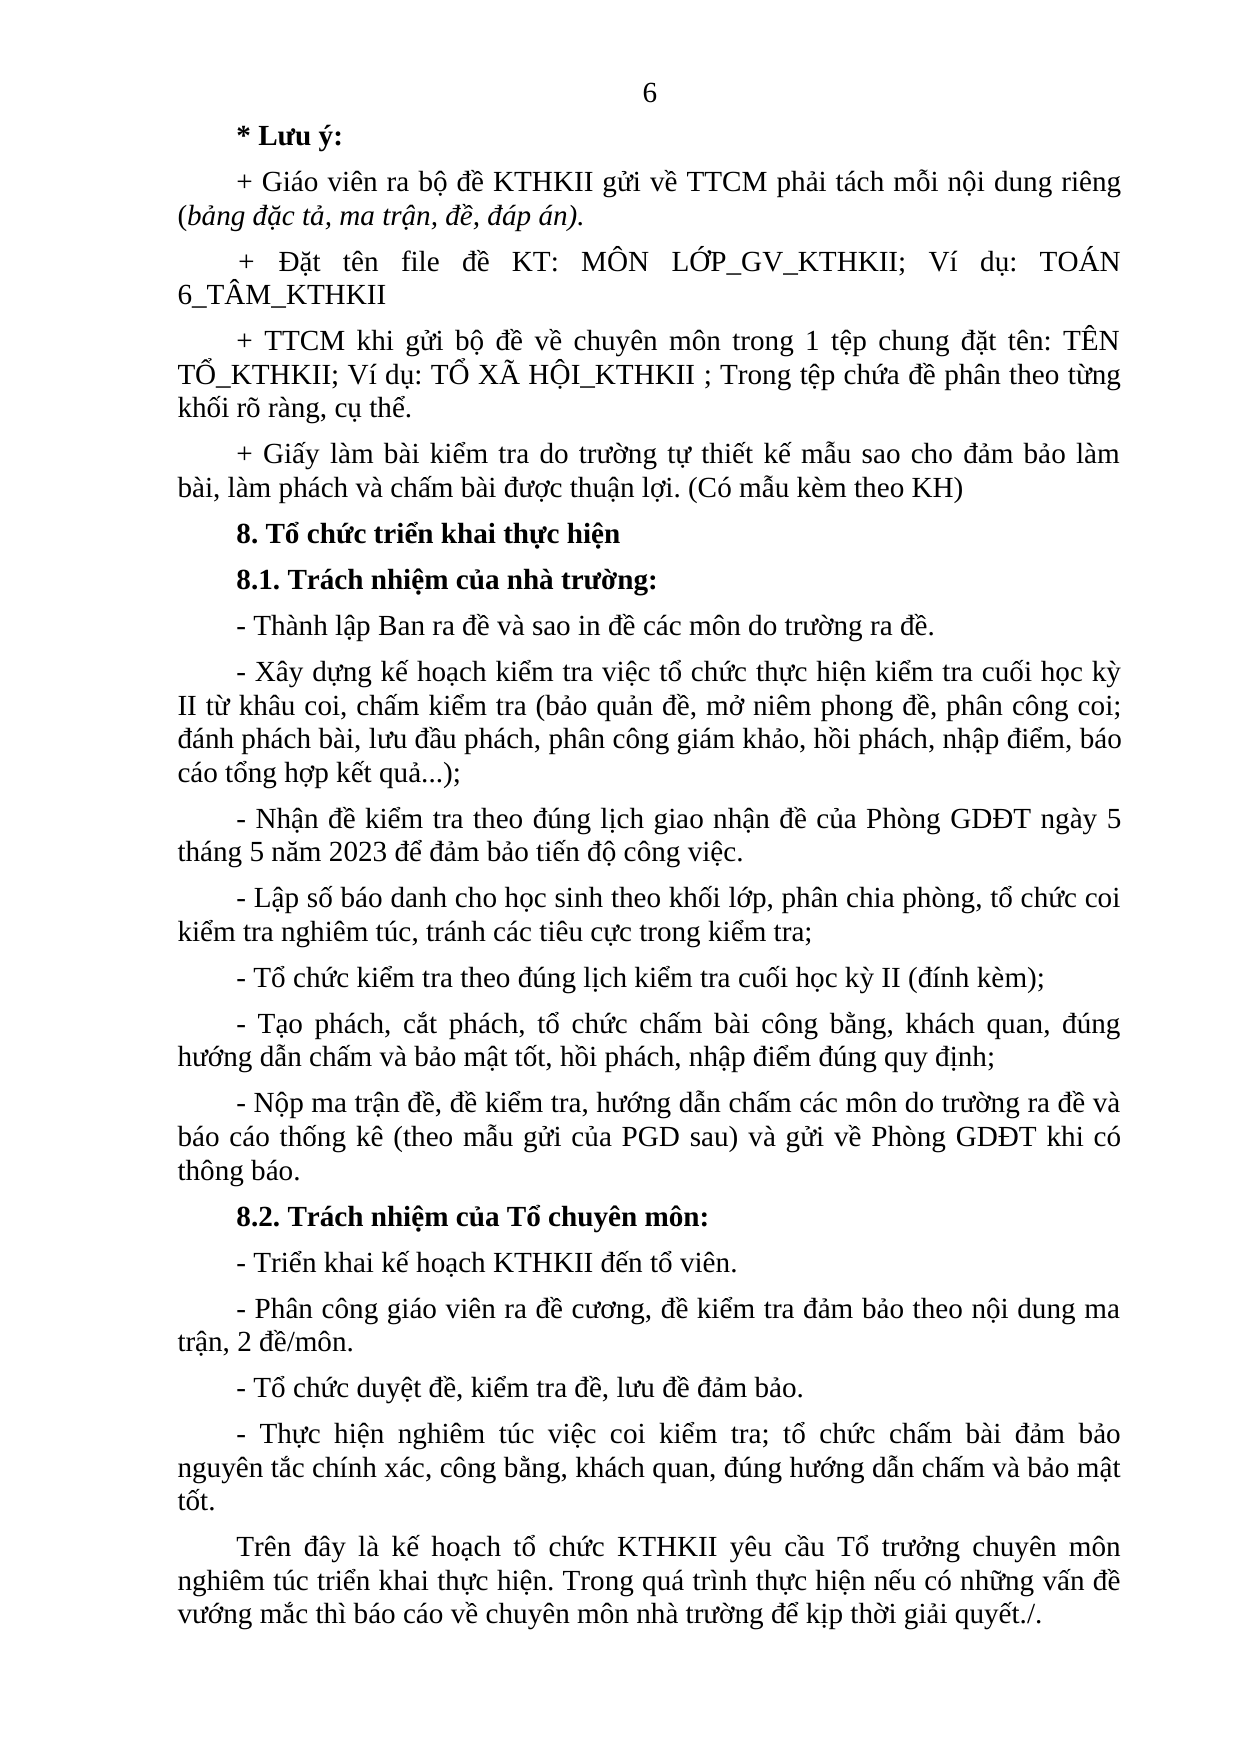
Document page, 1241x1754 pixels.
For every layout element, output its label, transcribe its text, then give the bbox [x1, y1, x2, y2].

text - Nhận đề kiểm tra theo đúng lịch giao nhận đề của Phòng GDĐT ngày 5 tháng 5 năm 2023 để đảm bảo tiến độ công việc. [177, 801, 1122, 868]
text - Thành lập Ban ra đề và sao in đề các môn do trường ra đề. [177, 608, 1122, 642]
text * Lưu ý: [177, 118, 1122, 152]
text + Giáo viên ra bộ đề KTHKII gửi về TTCM phải tách mỗi nội dung riêng (bảng đặc tả, ma trận, đề, đáp án). [177, 164, 1122, 231]
text - Thực hiện nghiêm túc việc coi kiểm tra; tổ chức chấm bài đảm bảo nguyên tắc chính xác, công bằng, khách quan, đúng hướng dẫn chấm và bảo mật tốt. [177, 1416, 1122, 1517]
text - Lập số báo danh cho học sinh theo khối lớp, phân chia phòng, tổ chức coi kiểm tra nghiêm túc, tránh các tiêu cực trong kiểm tra; [177, 880, 1122, 947]
text 8.1. Trách nhiệm của nhà trường: [177, 562, 1122, 596]
text 8. Tổ chức triển khai thực hiện [177, 516, 1122, 549]
text 8.2. Trách nhiệm của Tổ chuyên môn: [177, 1199, 1122, 1232]
text - Nộp ma trận đề, đề kiểm tra, hướng dẫn chấm các môn do trường ra đề và báo cáo thống kê (theo mẫu gửi của PGD sau) và gửi về Phòng GDĐT khi có thông báo. [177, 1086, 1122, 1186]
text - Tổ chức kiểm tra theo đúng lịch kiểm tra cuối học kỳ II (đính kèm); [177, 960, 1122, 993]
text - Tổ chức duyệt đề, kiểm tra đề, lưu đề đảm bảo. [177, 1370, 1122, 1404]
text + Đặt tên file đề KT: MÔN LỚP_GV_KTHKII; Ví dụ: TOÁN 6_TÂM_KTHKII [177, 244, 1122, 311]
text - Triển khai kế hoạch KTHKII đến tổ viên. [177, 1245, 1122, 1278]
text - Xây dựng kế hoạch kiểm tra việc tổ chức thực hiện kiểm tra cuối học kỳ II từ khâu coi, chấm kiểm tra (bảo quản đề, mở niêm phong đề, phân công coi; đánh phách bài, lưu đầu phách, phân công giám khảo, hồi phách, nhập điểm, báo cáo tổng hợp kết quả...); [177, 654, 1122, 788]
text Trên đây là kế hoạch tổ chức KTHKII yêu cầu Tổ trưởng chuyên môn nghiêm túc triển khai thực hiện. Trong quá trình thực hiện nếu có những vấn đề vướng mắc thì báo cáo về chuyên môn nhà trường để kịp thời giải quyết./. [177, 1529, 1122, 1630]
text + TTCM khi gửi bộ đề về chuyên môn trong 1 tệp chung đặt tên: TÊN TỔ_KTHKII; Ví dụ: TỔ XÃ HỘI_KTHKII ; Trong tệp chứa đề phân theo từng khối rõ ràng, cụ thể. [177, 323, 1122, 424]
text - Tạo phách, cắt phách, tổ chức chấm bài công bằng, khách quan, đúng hướng dẫn chấm và bảo mật tốt, hồi phách, nhập điểm đúng quy định; [177, 1006, 1122, 1073]
text + Giấy làm bài kiểm tra do trường tự thiết kế mẫu sao cho đảm bảo làm bài, làm phách và chấm bài được thuận lợi. (Có mẫu kèm theo KH) [177, 436, 1122, 503]
text - Phân công giáo viên ra đề cương, đề kiểm tra đảm bảo theo nội dung ma trận, 2 đề/môn. [177, 1291, 1122, 1358]
